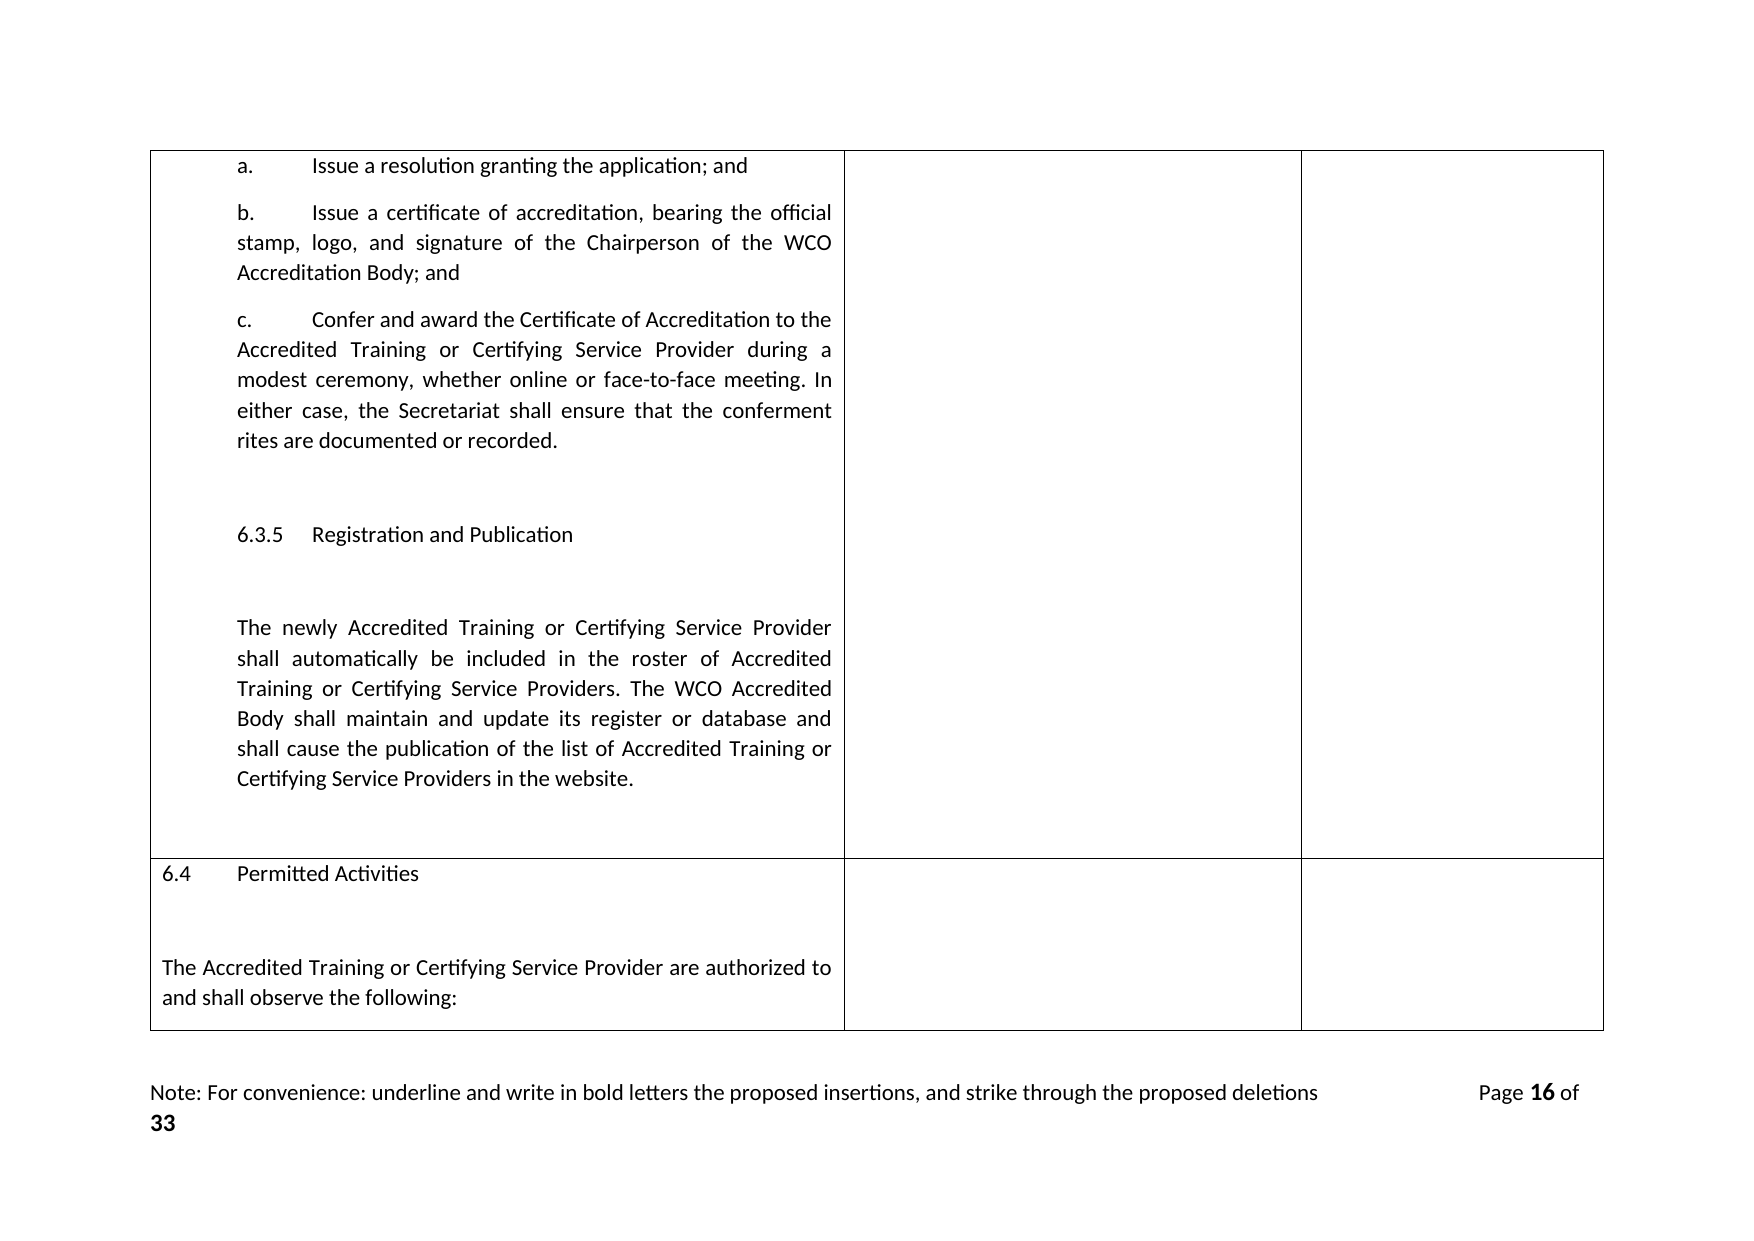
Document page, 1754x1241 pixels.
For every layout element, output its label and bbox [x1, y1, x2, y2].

table_cell [1302, 859, 1603, 1030]
table_cell [1302, 151, 1603, 858]
table_cell [845, 151, 1301, 858]
table_cell [151, 859, 844, 1030]
table_cell [151, 151, 844, 858]
table_cell [845, 859, 1301, 1030]
